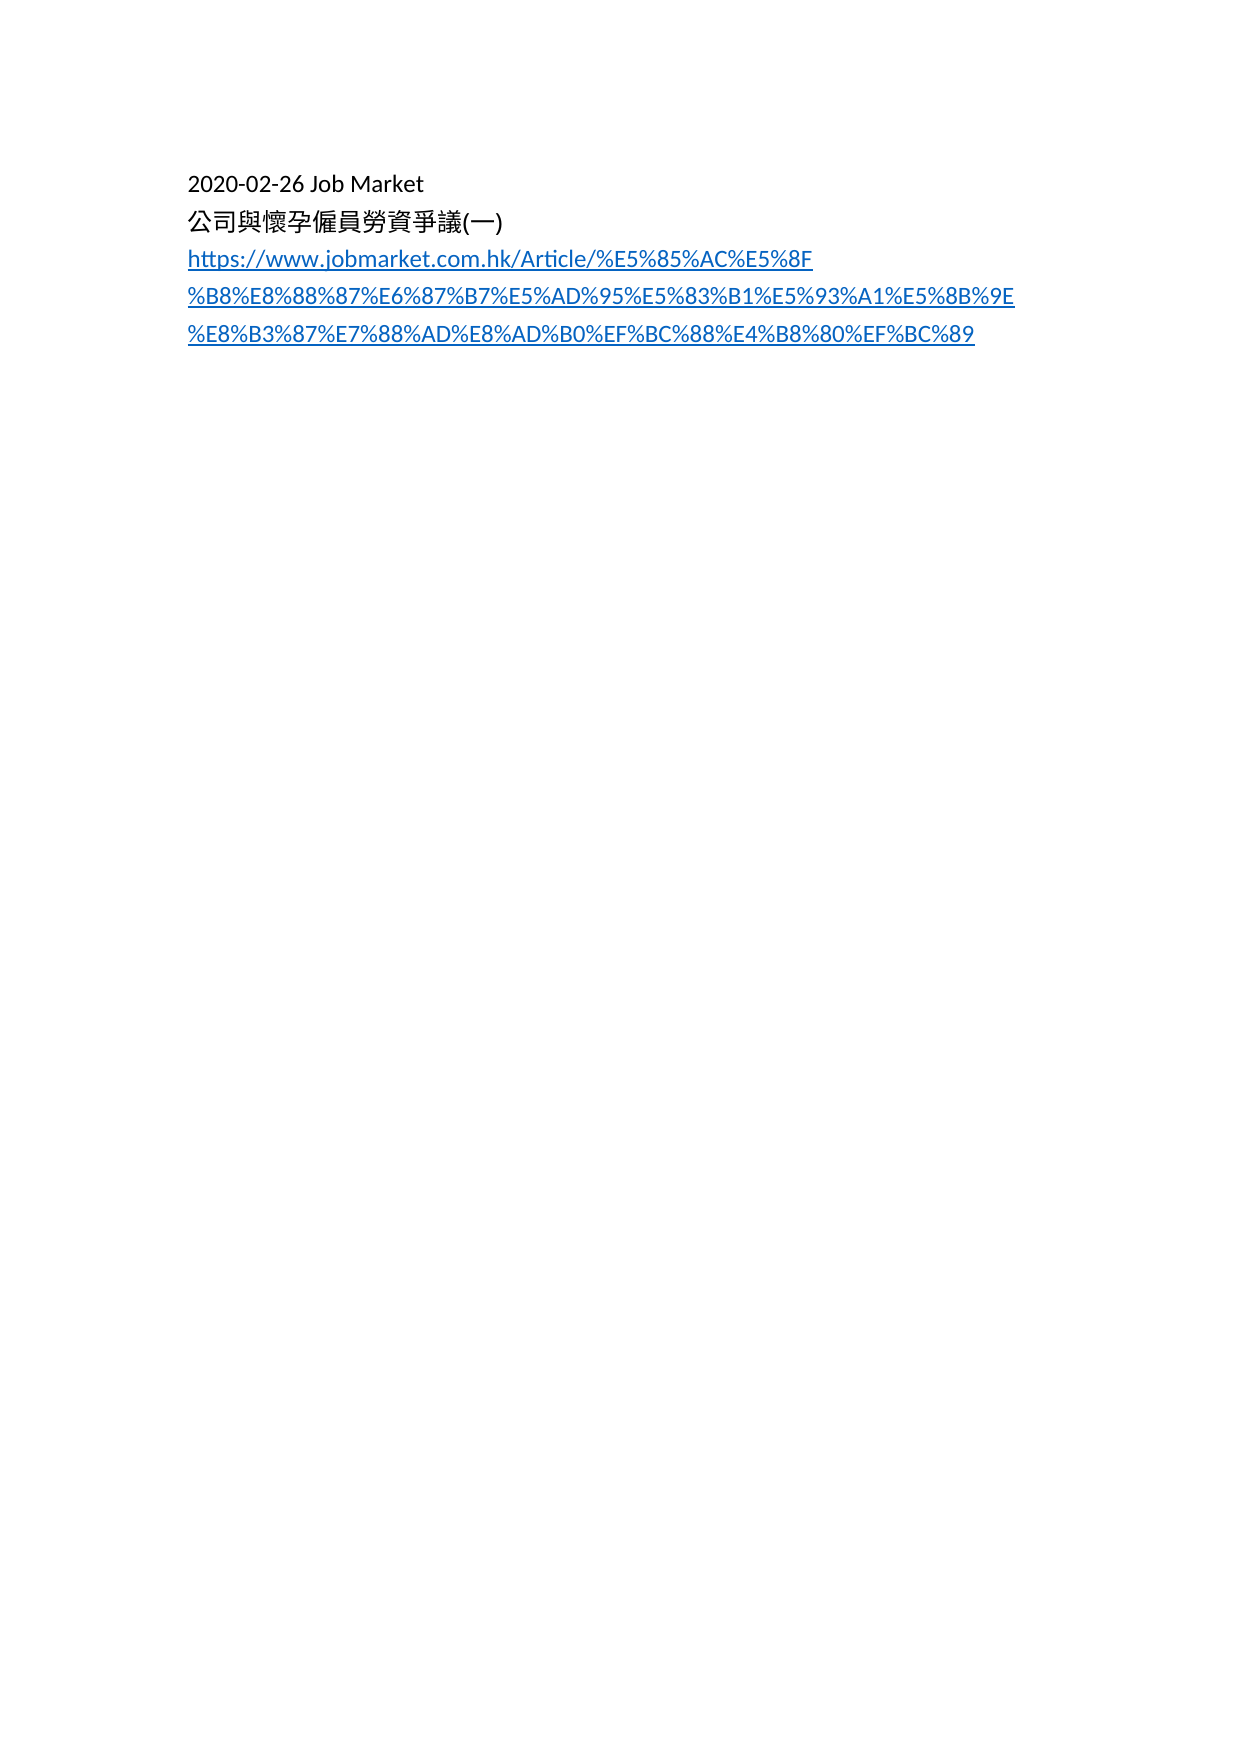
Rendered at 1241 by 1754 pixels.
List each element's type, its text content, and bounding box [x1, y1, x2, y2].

text 公司與懷孕僱員勞資爭議(一) [187, 202, 1053, 239]
text 2020-02-26 Job Market [187, 164, 1053, 202]
text https://www.jobmarket.com.hk/Article/%E5%85%AC%E5%8F%B8%E8%88%87%E6%87%B7%E5%AD%95%E5%83%B1%E5%93%A1%E5%8B%9E%E8%B3%87%E7%88%AD%E8%AD%B0%EF%BC%88%E4%B8%80%EF%BC%89 [187, 239, 1053, 352]
